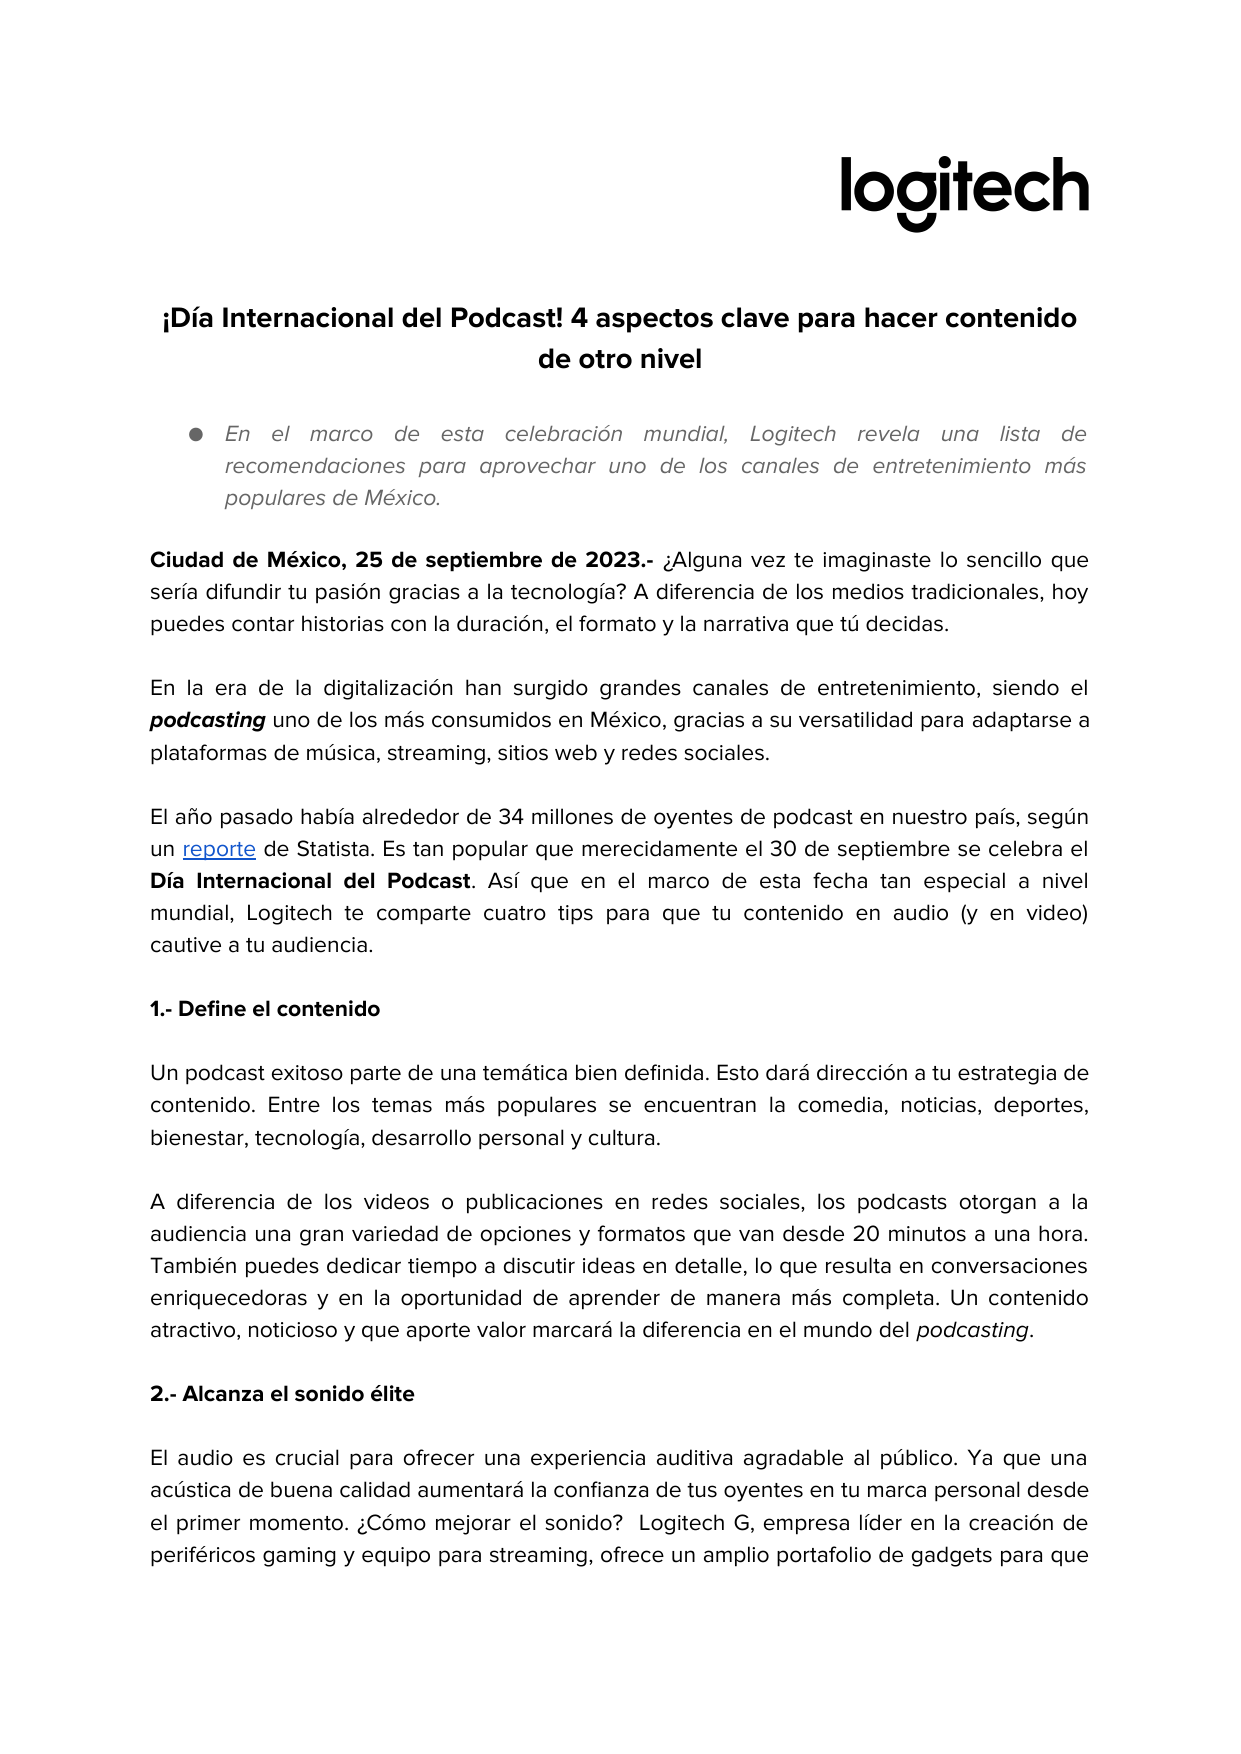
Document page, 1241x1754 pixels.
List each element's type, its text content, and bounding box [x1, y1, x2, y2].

text 1.- Define el contenido [150, 996, 1090, 1023]
text A diferencia de los videos o publicaciones en redes sociales, los podcasts otorgan a la audiencia una gran variedad de opciones y formatos que van desde 20 minutos a una hora. También puedes dedicar tiempo a discutir ideas en detalle, lo que resulta en conversaciones enriquecedoras y en la oportunidad de aprender de manera más completa. Un contenido atractivo, noticioso y que aporte valor marcará la diferencia en el mundo del podcasting. [150, 1188, 1090, 1344]
text Ciudad de México, 25 de septiembre de 2023.- ¿Alguna vez te imaginaste lo sencillo que sería difundir tu pasión gracias a la tecnología? A diferencia de los medios tradicionales, hoy puedes contar historias con la duración, el formato y la narrativa que tú decidas. [150, 546, 1090, 638]
text 2.- Alcanza el sonido élite [150, 1381, 1090, 1408]
list En el marco de esta celebración mundial, Logitech revela una lista de recomendaciones para aprovechar uno de los canales de entretenimiento más populares de México. [187, 420, 1090, 512]
text El año pasado había alrededor de 34 millones de oyentes de podcast en nuestro país, según un reporte de Statista. Es tan popular que merecidamente el 30 de septiembre se celebra el Día Internacional del Podcast. Así que en el marco de esta fecha tan especial a nivel mundial, Logitech te comparte cuatro tips para que tu contenido en audio (y en video) cautive a tu audiencia. [150, 803, 1090, 959]
text ¡Día Internacional del Podcast! 4 aspectos clave para hacer contenido de otro nivel [150, 300, 1090, 377]
text Un podcast exitoso parte de una temática bien definida. Esto dará dirección a tu estrategia de contenido. Entre los temas más populares se encuentran la comedia, noticias, deportes, bienestar, tecnología, desarrollo personal y cultura. [150, 1060, 1090, 1152]
picture [839, 150, 1091, 236]
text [150, 1445, 1090, 1569]
text En la era de la digitalización han surgido grandes canales de entretenimiento, siendo el podcasting uno de los más consumidos en México, gracias a su versatilidad para adaptarse a plataformas de música, streaming, sitios web y redes sociales. [150, 675, 1090, 767]
